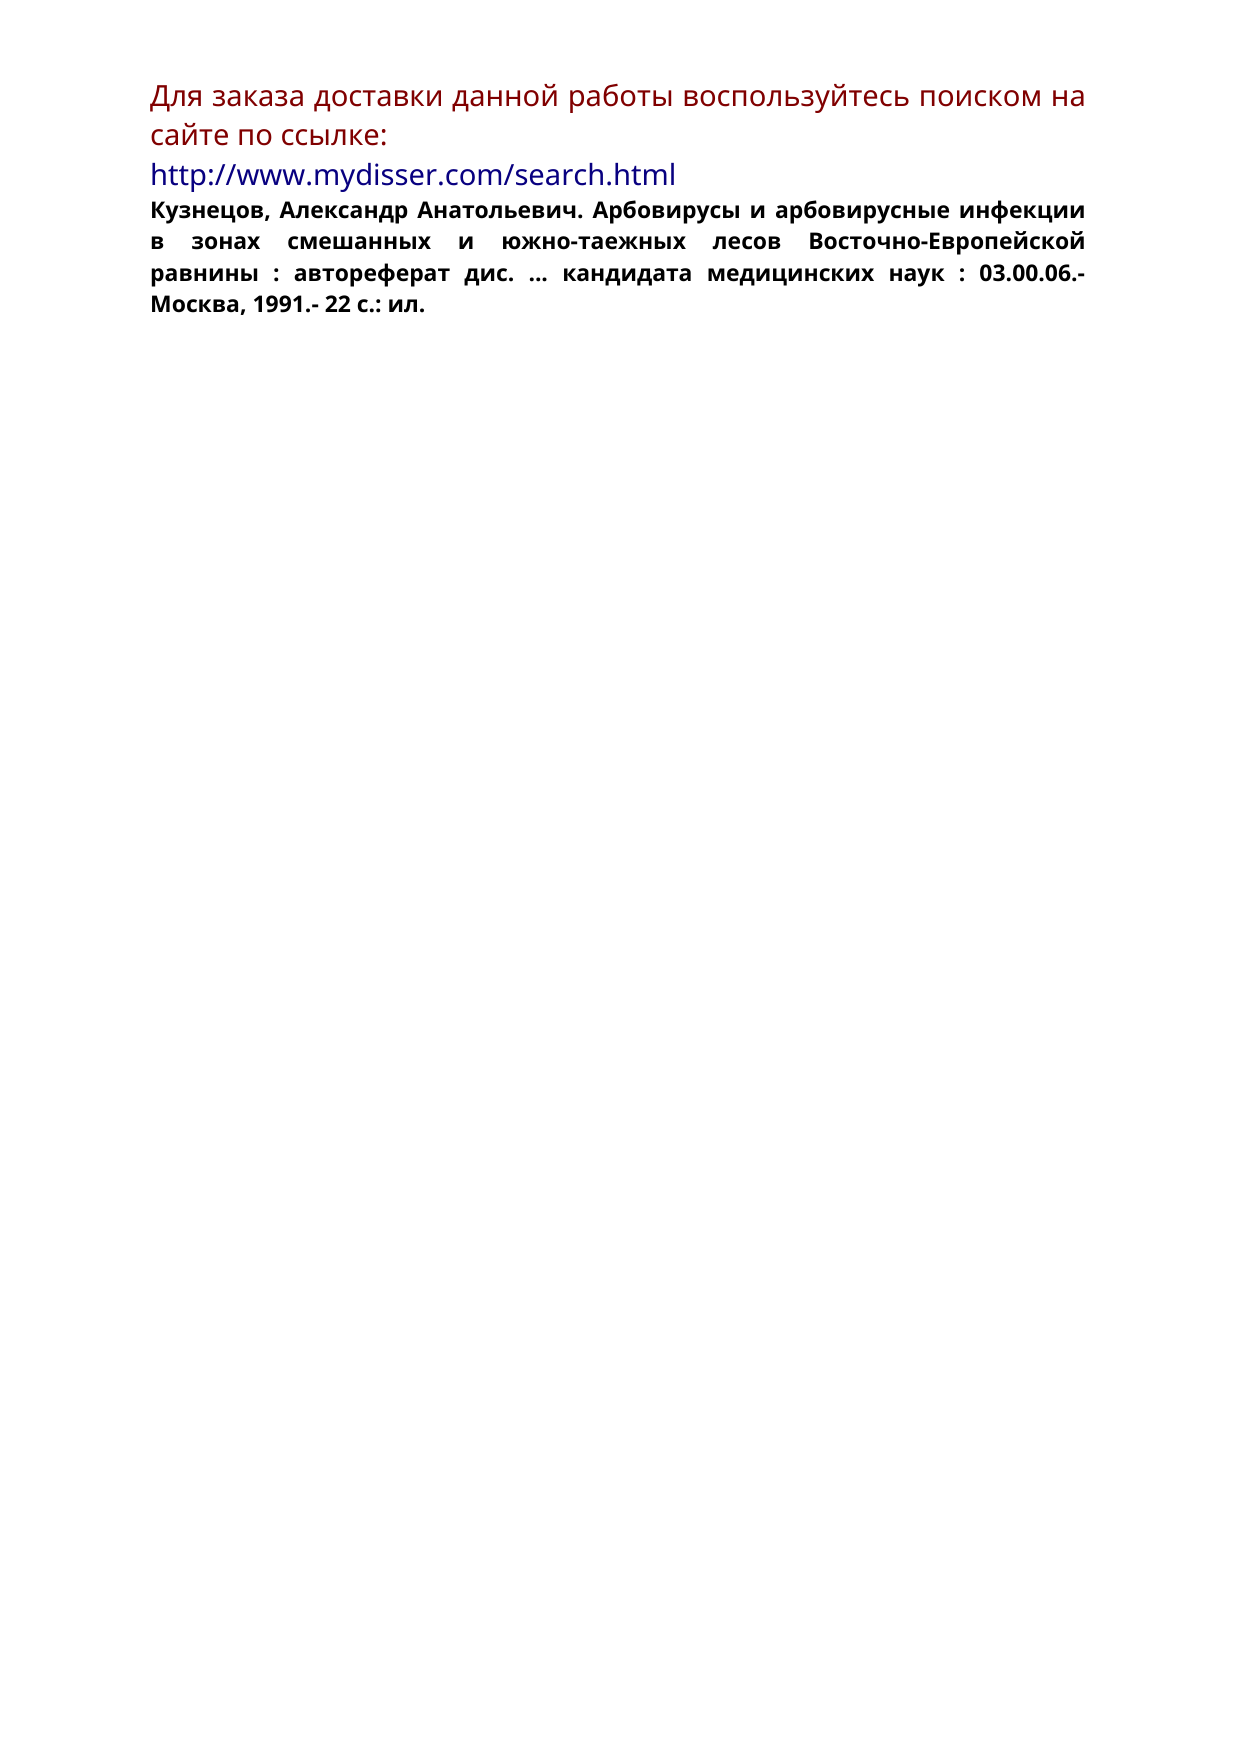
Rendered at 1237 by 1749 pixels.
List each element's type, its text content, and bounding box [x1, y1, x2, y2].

text Кузнецов, Александр Анатольевич. Арбовирусы и арбовирусные инфекции в зонах смешанных и южно-таежных лесов Восточно-Европейской равнины : автореферат дис. ... кандидата медицинских наук : 03.00.06.- Москва, 1991.- 22 с.: ил. [150, 194, 1086, 319]
